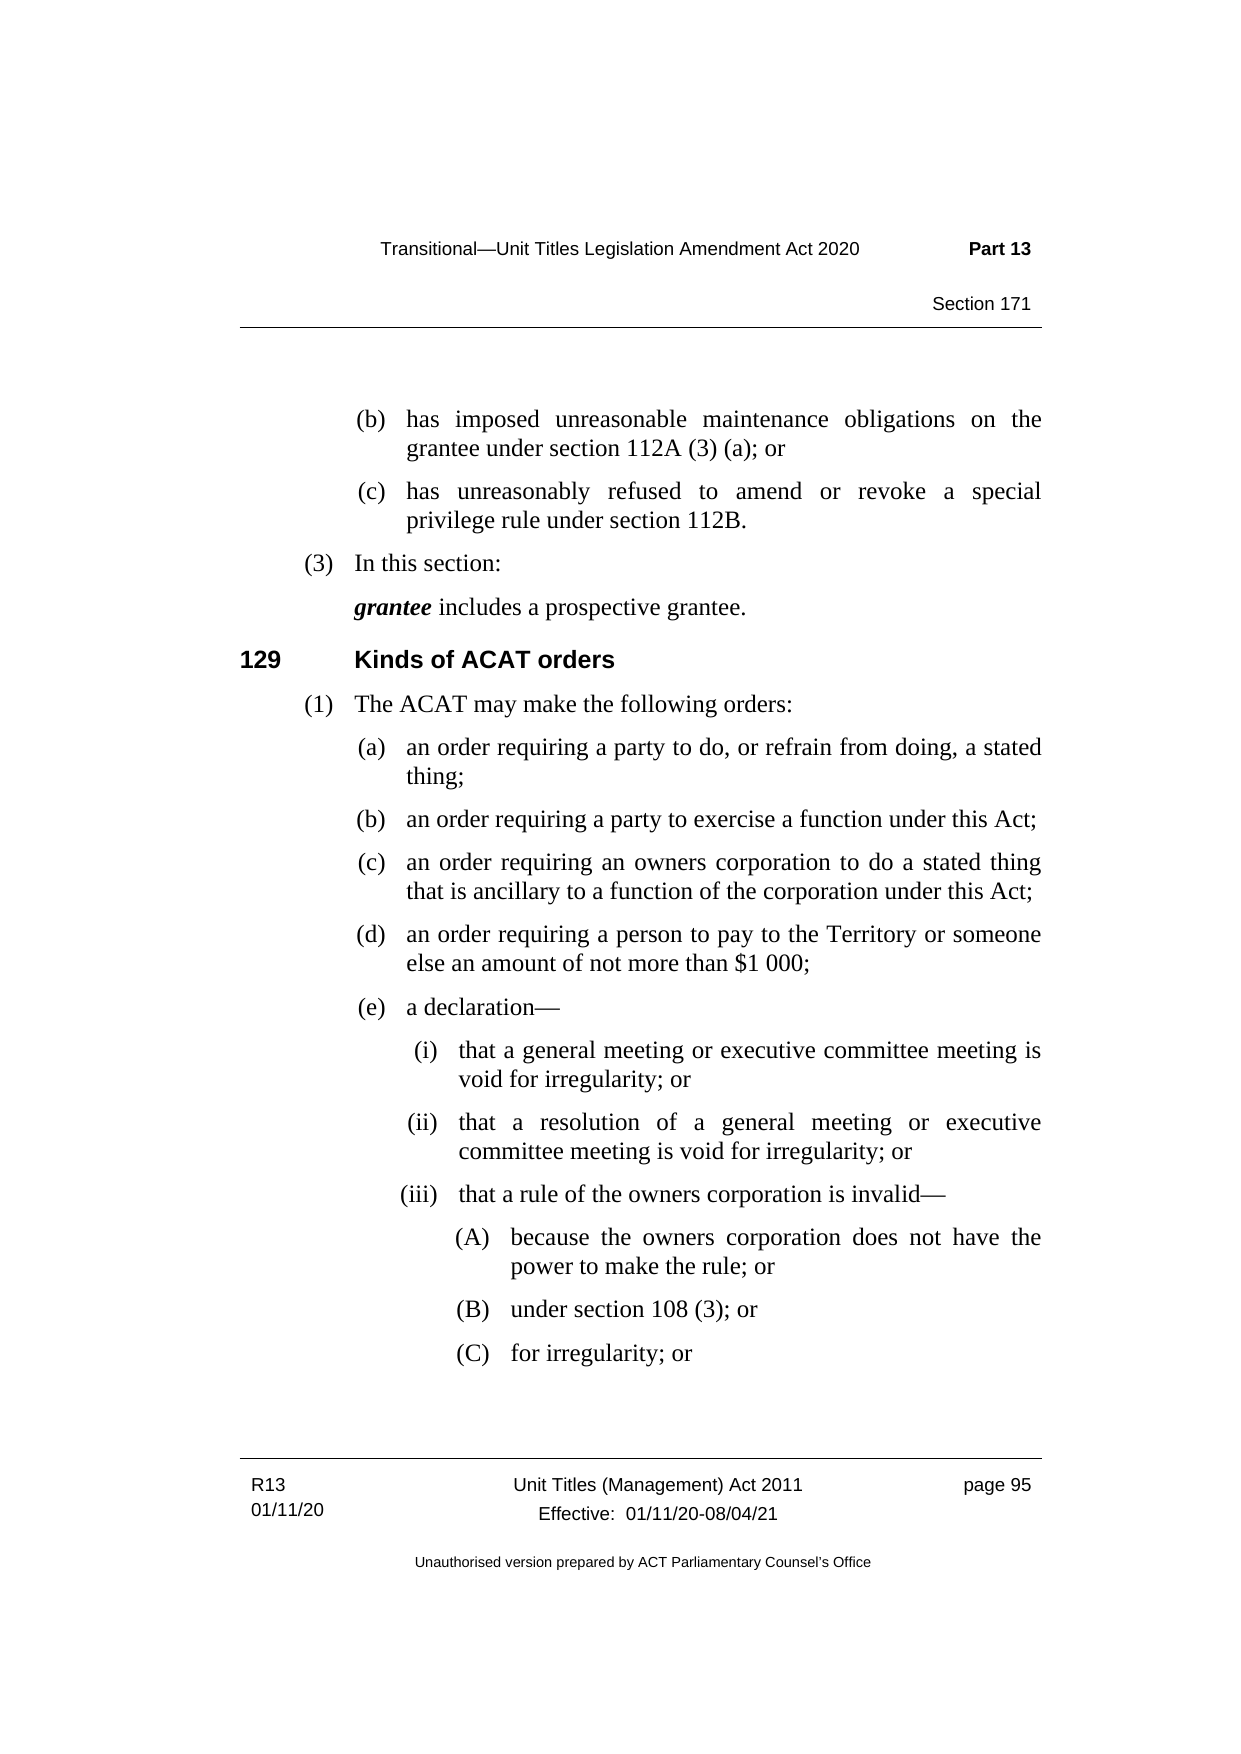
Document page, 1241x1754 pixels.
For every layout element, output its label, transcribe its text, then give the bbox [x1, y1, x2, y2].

text (B) under section 108 (3); or [239, 1294, 1042, 1323]
text (a) an order requiring a party to do, or refrain from doing, a stated thing; [239, 732, 1042, 789]
text (b) an order requiring a party to exercise a function under this Act; [239, 804, 1042, 833]
text (i) that a general meeting or executive committee meeting is void for irregularity; or [239, 1035, 1042, 1092]
text (b) has imposed unreasonable maintenance obligations on the grantee under section 112A (3) (a); or [239, 404, 1042, 462]
text (e) a declaration— [239, 992, 1042, 1020]
text (1) The ACAT may make the following orders: [239, 689, 1042, 717]
text (A) because the owners corporation does not have the power to make the rule; or [239, 1222, 1042, 1280]
text (ii) that a resolution of a general meeting or executive committee meeting is void for irregularity; or [239, 1107, 1042, 1164]
text (c) has unreasonably refused to amend or revoke a special privilege rule under section 112B. [239, 476, 1042, 534]
text (iii) that a rule of the owners corporation is invalid— [239, 1179, 1042, 1208]
text grantee includes a prospective grantee. [354, 592, 1042, 620]
text (d) an order requiring a person to pay to the Territory or someone else an amount of not more than $1 000; [239, 919, 1042, 977]
text (C) for irregularity; or [239, 1338, 1042, 1367]
text (3) In this section: [239, 548, 1042, 577]
text 129 Kinds of ACAT orders [239, 645, 1042, 674]
text (c) an order requiring an owners corporation to do a stated thing that is ancillary to a function of the corporation under this Act; [239, 847, 1042, 905]
